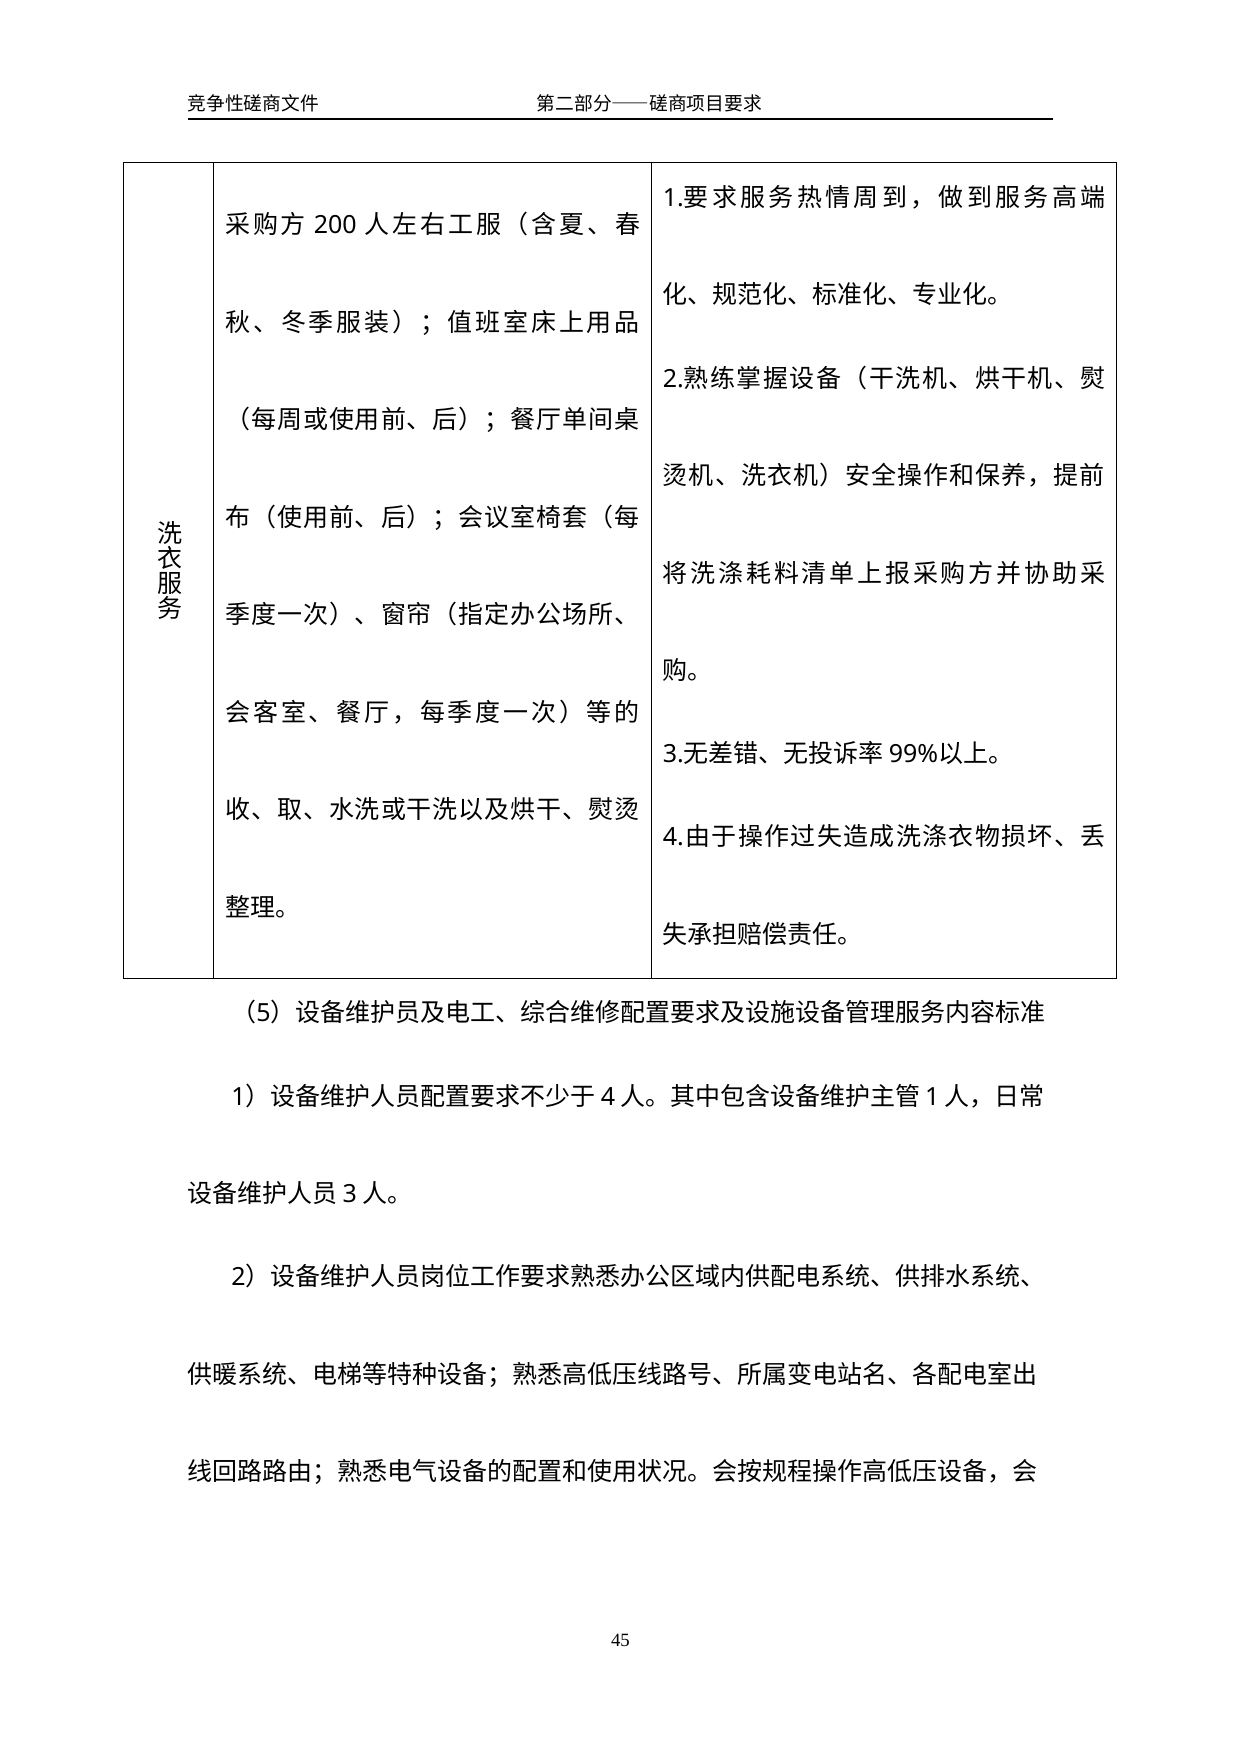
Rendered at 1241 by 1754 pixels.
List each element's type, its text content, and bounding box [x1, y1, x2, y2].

text 1）设备维护人员配置要求不少于4人。其中包含设备维护主管1人，日常设备维护人员3人。 [187, 1062, 1053, 1224]
text （5）设备维护员及电工、综合维修配置要求及设施设备管理服务内容标准 [187, 979, 1053, 1043]
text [187, 1242, 1053, 1502]
table_cell 采购方200人左右工服（含夏、春秋、冬季服装）；值班室床上用品（每周或使用前、后）；餐厅单间桌布（使用前、后）；会议室椅套（每季度一次）、窗帘（指定办公场所、会客室、餐厅，每季度一次）等的收、取、水洗或干洗以及烘干、熨烫整理。 [214, 163, 651, 977]
table_cell 洗衣服务 [124, 163, 213, 977]
table_cell 要求服务热情周到，做到服务高端化、规范化、标准化、专业化。 熟练掌握设备（干洗机、烘干机、熨烫机、洗衣机）安全操作和保养，提前将洗涤耗料清单上报采购方并协助采购。 3.无差错、无投诉率99%以上。 4.由于操作过失造成洗涤衣物损坏、丢失承担赔偿责任。 [652, 163, 1116, 977]
